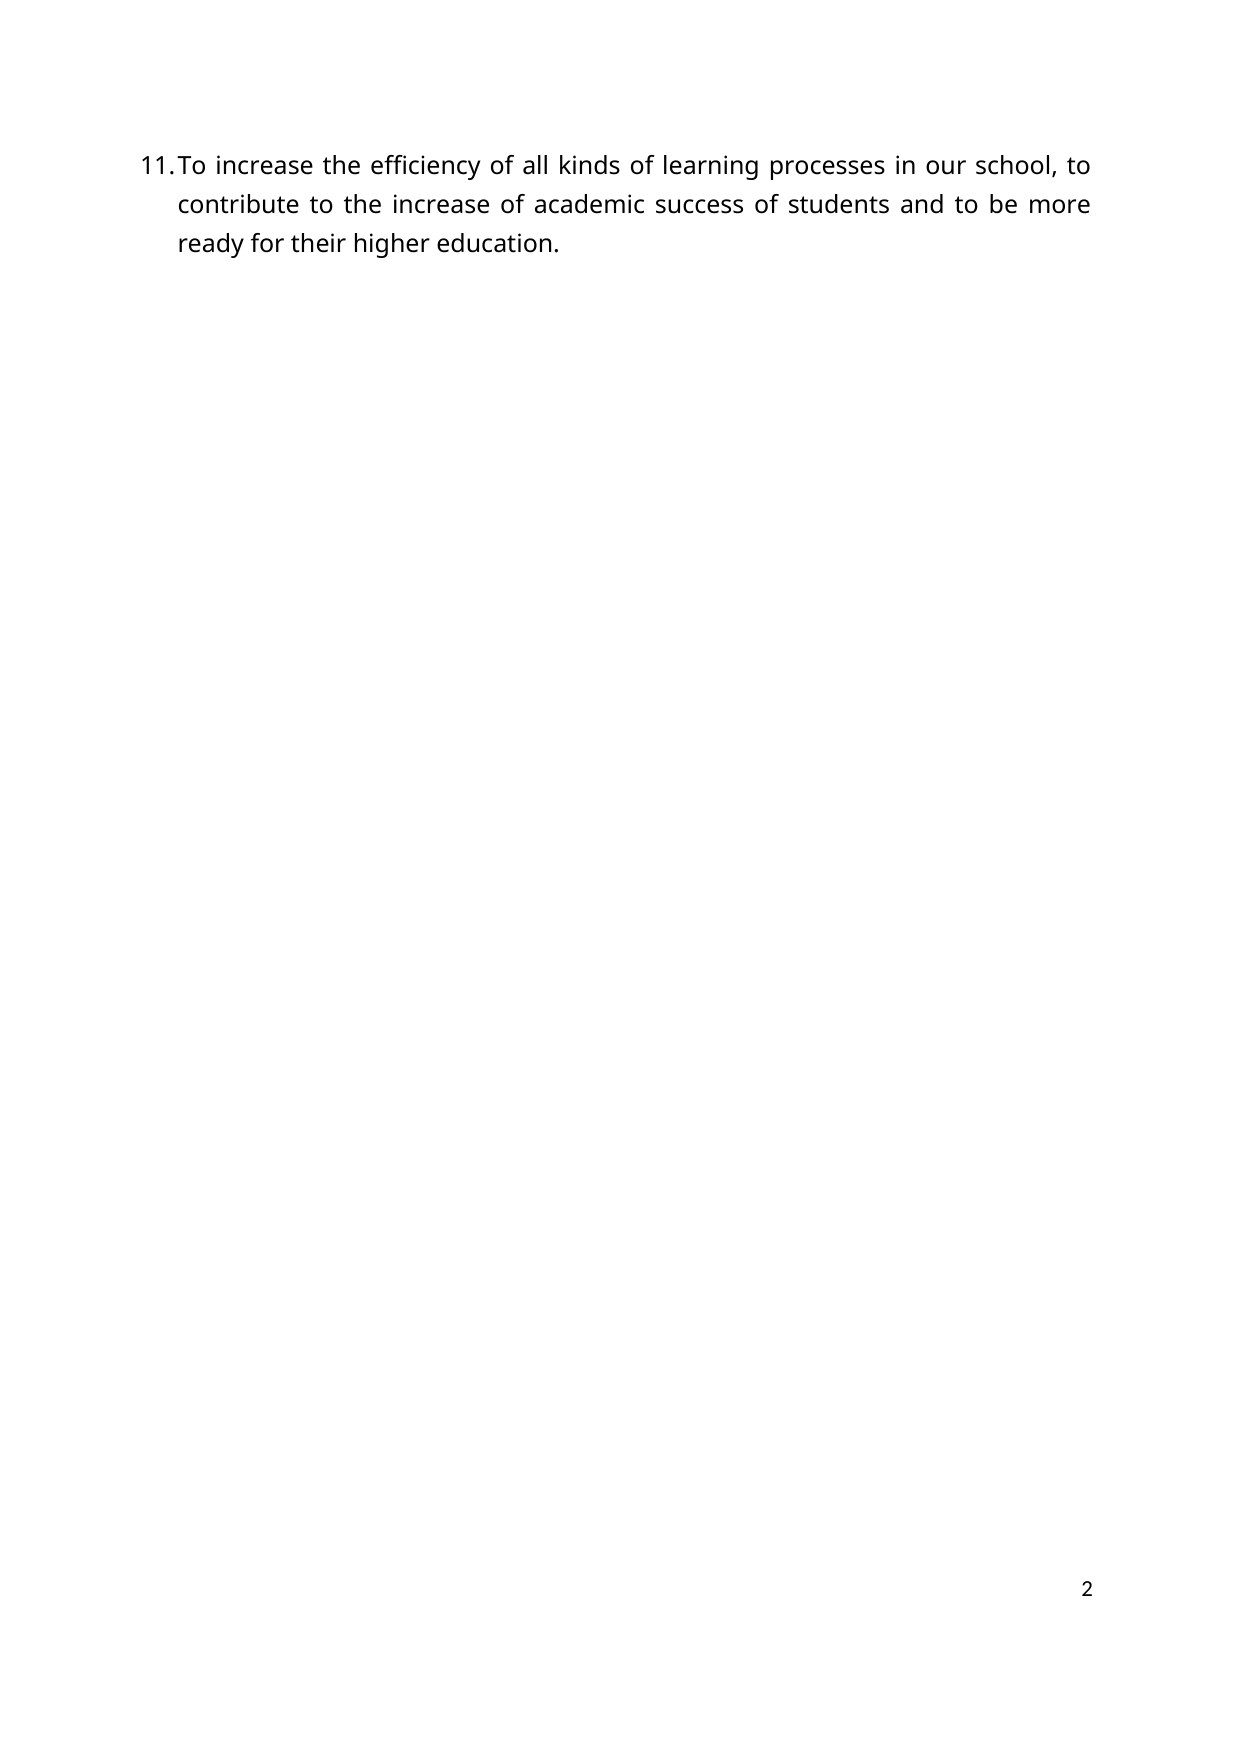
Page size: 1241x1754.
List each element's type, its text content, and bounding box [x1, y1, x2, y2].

list To increase the efficiency of all kinds of learning processes in our school, to contribute to the increase of academic success of students and to be more ready for their higher education. [140, 148, 1093, 260]
